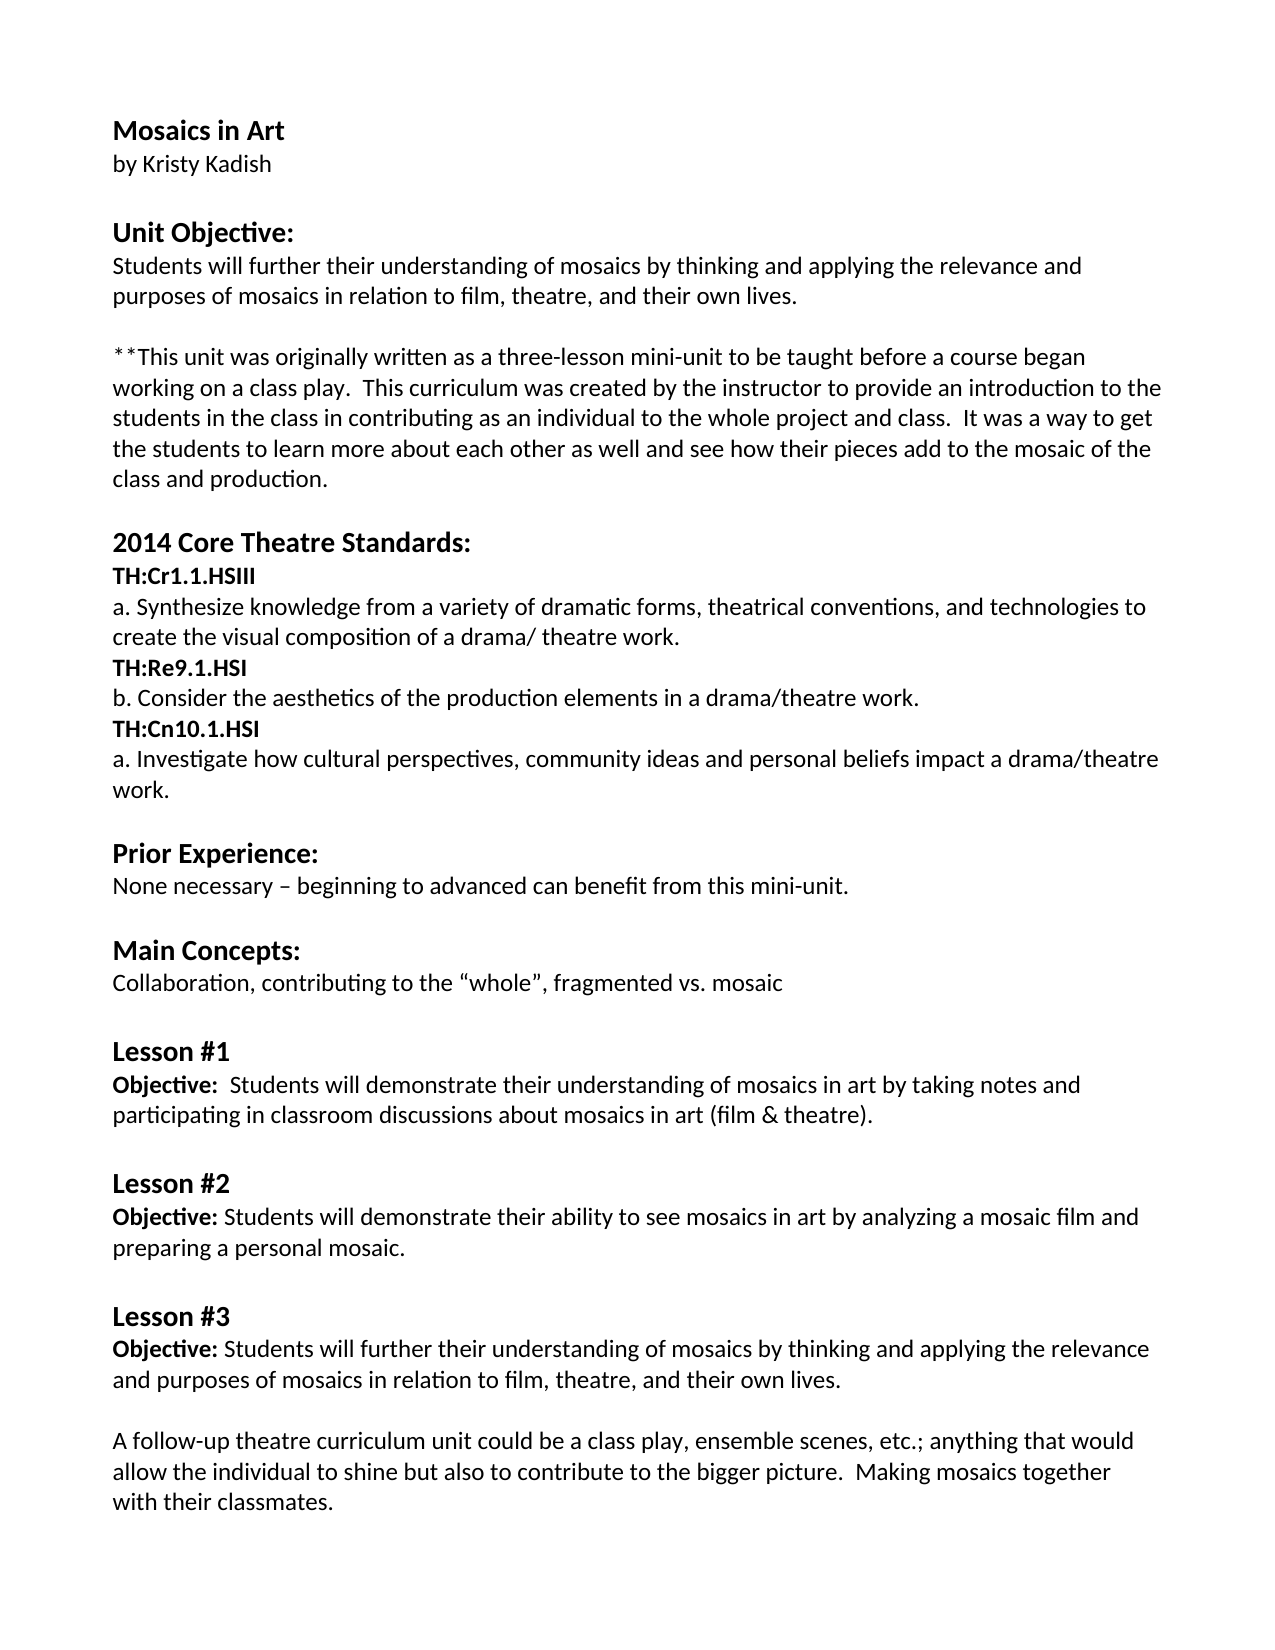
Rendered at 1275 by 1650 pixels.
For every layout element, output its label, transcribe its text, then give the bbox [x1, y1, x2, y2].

text **This unit was originally written as a three-lesson mini-unit to be taught before a course began working on a class play. This curriculum was created by the instructor to provide an introduction to the students in the class in contributing as an individual to the whole project and class. It was a way to get the students to learn more about each other as well and see how their pieces add to the mosaic of the class and production. [112, 341, 1162, 494]
text 2014 Core Theatre Standards: [112, 524, 1162, 560]
text Lesson #1 [112, 1033, 1162, 1069]
text by Kristy Kadish [112, 148, 1162, 179]
text Lesson #3 [112, 1298, 1162, 1333]
text a. Synthesize knowledge from a variety of dramatic forms, theatrical conventions, and technologies to create the visual composition of a drama/ theatre work. [112, 591, 1162, 652]
text A follow-up theatre curriculum unit could be a class play, ensemble scenes, etc.; anything that would allow the individual to shine but also to contribute to the bigger picture. Making mosaics together with their classmates. [112, 1425, 1162, 1517]
text Mosaics in Art [112, 112, 1162, 148]
text None necessary – beginning to advanced can benefit from this mini-unit. [112, 871, 1162, 901]
text TH:Cn10.1.HSI [112, 713, 1162, 743]
text TH:Cr1.1.HSIII [112, 560, 1162, 591]
text Lesson #2 [112, 1166, 1162, 1201]
text Unit Objective: [112, 214, 1162, 250]
text TH:Re9.1.HSI [112, 652, 1162, 682]
text Prior Experience: [112, 835, 1162, 871]
text Objective: Students will demonstrate their ability to see mosaics in art by analyzing a mosaic film and preparing a personal mosaic. [112, 1201, 1162, 1262]
text b. Consider the aesthetics of the production elements in a drama/theatre work. [112, 682, 1162, 713]
text Students will further their understanding of mosaics by thinking and applying the relevance and purposes of mosaics in relation to film, theatre, and their own lives. [112, 250, 1162, 311]
text Objective: Students will demonstrate their understanding of mosaics in art by taking notes and participating in classroom discussions about mosaics in art (film & theatre). [112, 1069, 1162, 1130]
text a. Investigate how cultural perspectives, community ideas and personal beliefs impact a drama/theatre work. [112, 743, 1162, 804]
text Main Concepts: [112, 932, 1162, 967]
text Collaboration, contributing to the “whole”, fragmented vs. mosaic [112, 967, 1162, 998]
text Objective: Students will further their understanding of mosaics by thinking and applying the relevance and purposes of mosaics in relation to film, theatre, and their own lives. [112, 1333, 1162, 1394]
